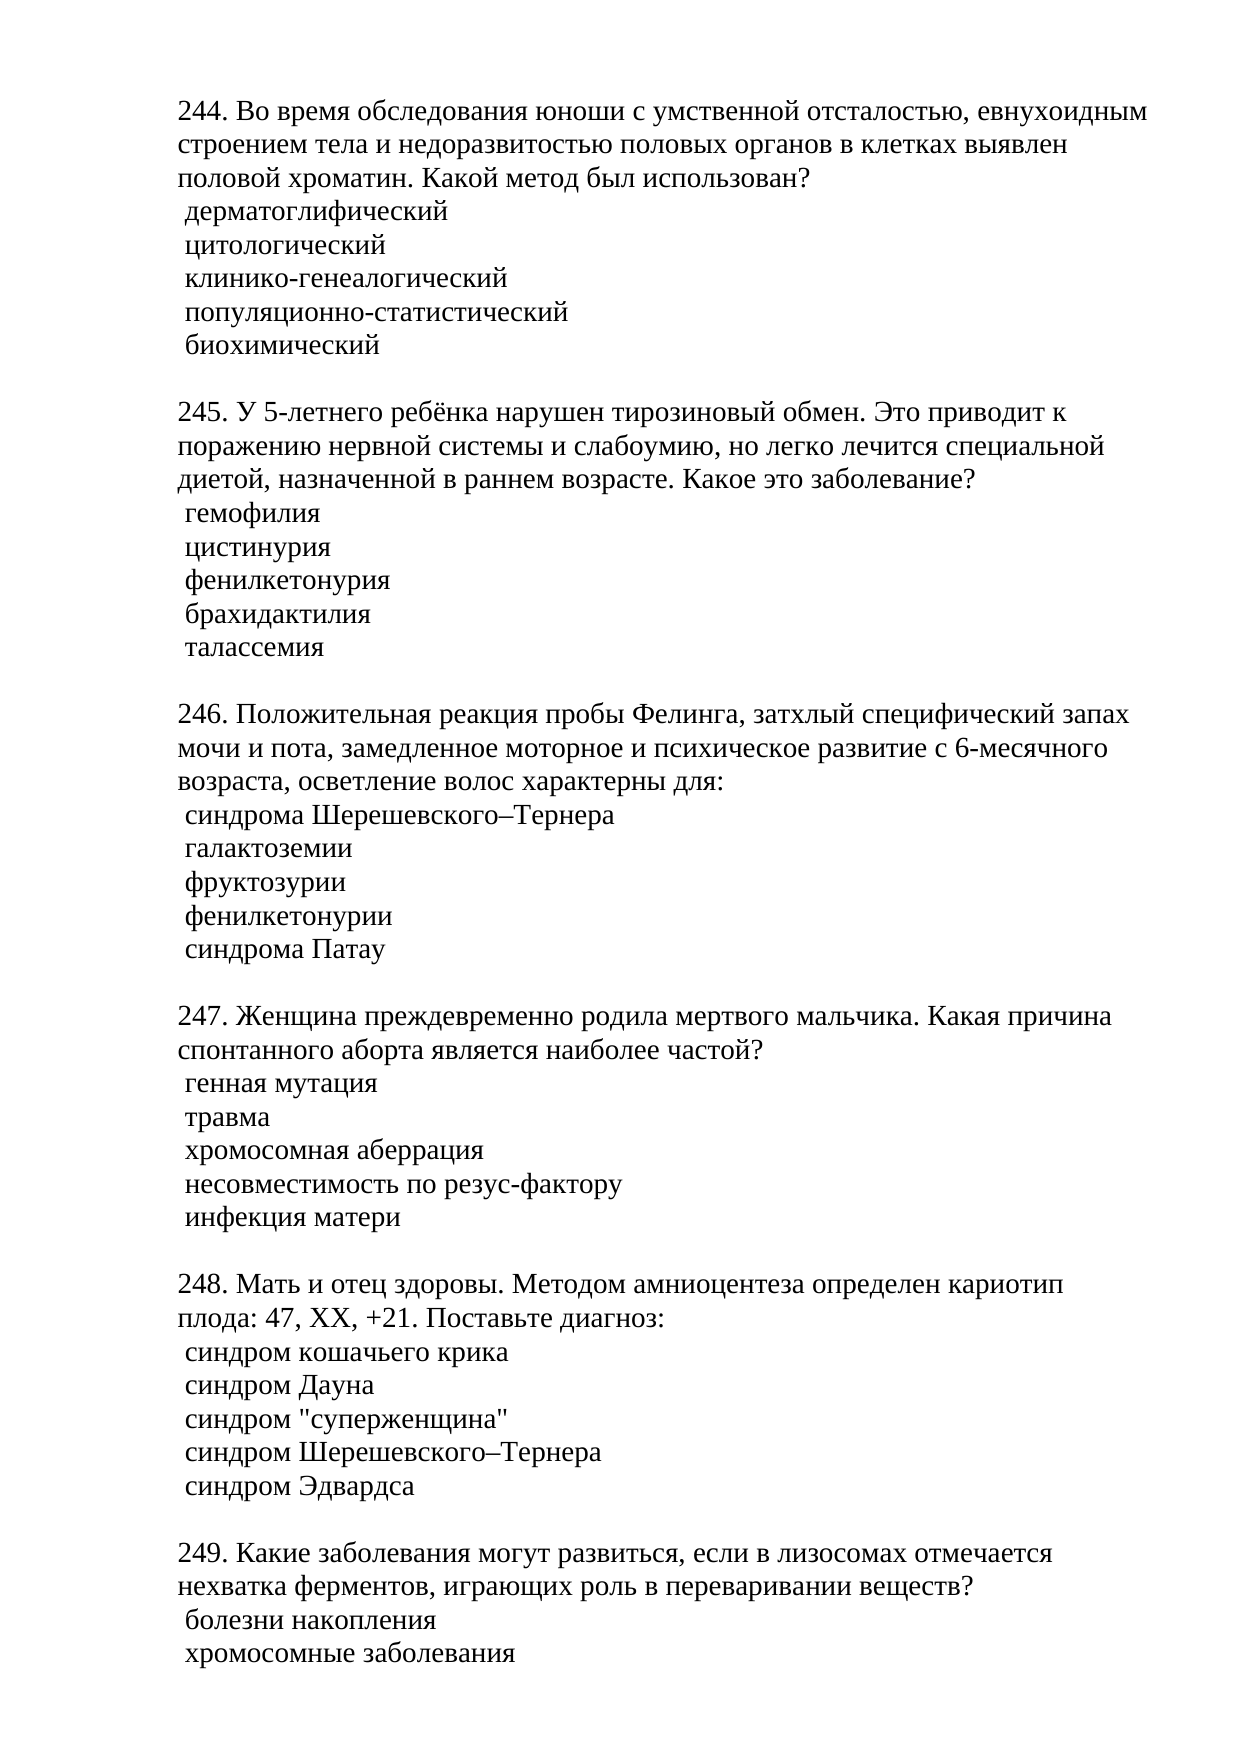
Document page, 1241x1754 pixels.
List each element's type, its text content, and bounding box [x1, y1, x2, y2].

text фруктозурии [177, 864, 1152, 898]
text синдром Эдвардса [177, 1468, 1152, 1501]
text гемофилия [177, 495, 1152, 529]
text биохимический [177, 327, 1152, 361]
text цистинурия [177, 529, 1152, 562]
text синдром Дауна [177, 1367, 1152, 1401]
text болезни накопления [177, 1602, 1152, 1636]
text синдром "суперженщина" [177, 1401, 1152, 1434]
text синдром кошачьего крика [177, 1334, 1152, 1367]
text популяционно-статистический [177, 294, 1152, 327]
text хромосомная аберрация [177, 1132, 1152, 1166]
text травма [177, 1099, 1152, 1132]
text синдрома Патау [177, 931, 1152, 965]
text хромосомные заболевания [177, 1636, 1152, 1669]
text талассемия [177, 629, 1152, 663]
text галактоземии [177, 831, 1152, 864]
text фенилкетонурия [177, 562, 1152, 596]
text генная мутация [177, 1065, 1152, 1099]
text брахидактилия [177, 596, 1152, 629]
text фенилкетонурии [177, 898, 1152, 931]
text 249. Какие заболевания могут развиться, если в лизосомах отмечается нехватка ферментов, играющих роль в переваривании веществ? [177, 1535, 1152, 1602]
text клинико-генеалогический [177, 260, 1152, 294]
text несовместимость по резус-фактору [177, 1166, 1152, 1199]
text 246. Положительная реакция пробы Фелинга, затхлый специфический запах мочи и пота, замедленное моторное и психическое развитие с 6-месячного возраста, осветление волос характерны для: [177, 696, 1152, 797]
text цитологический [177, 227, 1152, 260]
text 245. У 5-летнего ребёнка нарушен тирозиновый обмен. Это приводит к поражению нервной системы и слабоумию, но легко лечится специальной диетой, назначенной в раннем возрасте. Какое это заболевание? [177, 394, 1152, 495]
text 244. Во время обследования юноши с умственной отсталостью, евнухоидным строением тела и недоразвитостью половых органов в клетках выявлен половой хроматин. Какой метод был использован? [177, 93, 1152, 193]
text синдрома Шерешевского–Тернера [177, 797, 1152, 831]
text инфекция матери [177, 1199, 1152, 1233]
text дерматоглифический [177, 193, 1152, 227]
text синдром Шерешевского–Тернера [177, 1434, 1152, 1468]
text 248. Мать и отец здоровы. Методом амниоцентеза определен кариотип плода: 47, XX, +21. Поставьте диагноз: [177, 1267, 1152, 1334]
text 247. Женщина преждевременно родила мертвого мальчика. Какая причина спонтанного аборта является наиболее частой? [177, 998, 1152, 1065]
